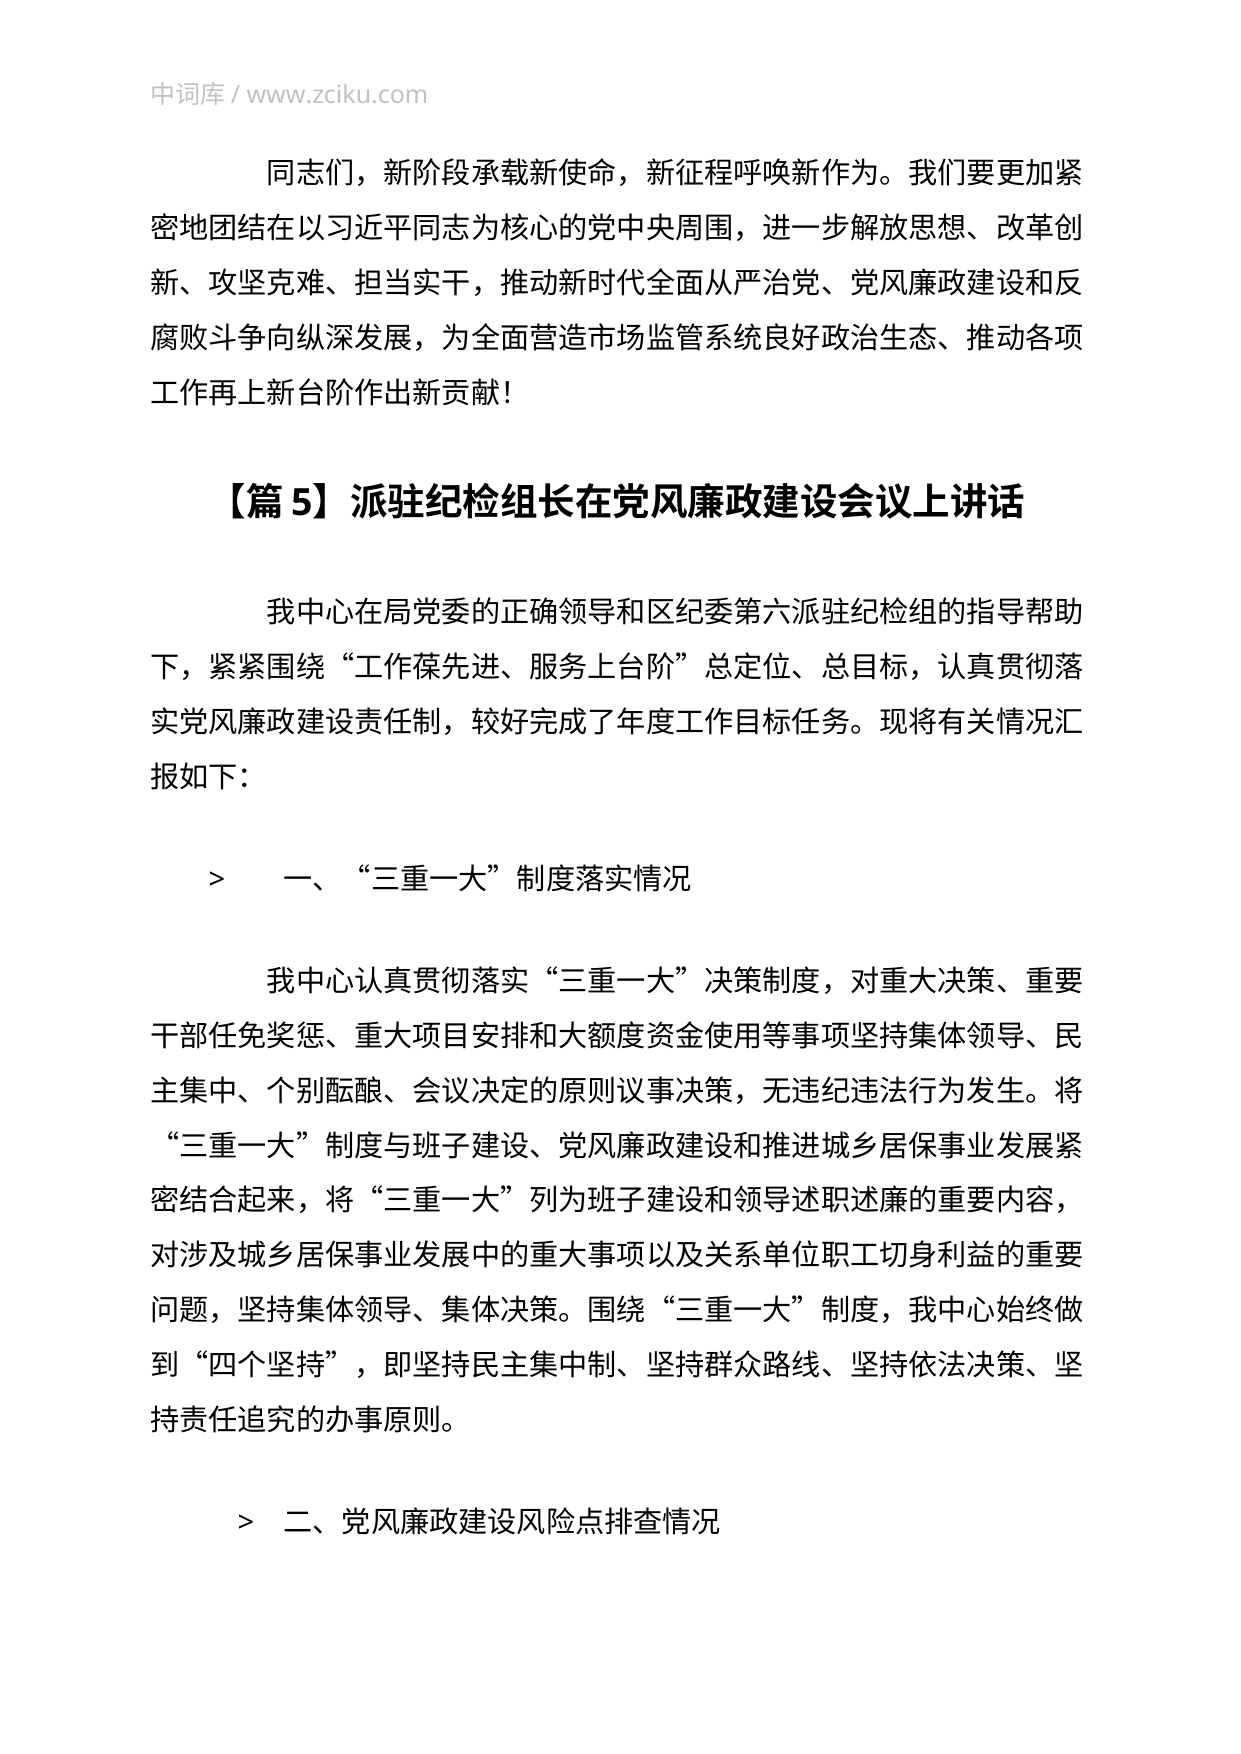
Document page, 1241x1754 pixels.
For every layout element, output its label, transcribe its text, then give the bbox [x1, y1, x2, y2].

text 【篇5】派驻纪检组长在党风廉政建设会议上讲话 [150, 471, 1090, 526]
text > 一、“三重一大”制度落实情况 [150, 855, 1090, 898]
text 我中心认真贯彻落实“三重一大”决策制度，对重大决策、重要干部任免奖惩、重大项目安排和大额度资金使用等事项坚持集体领导、民主集中、个别酝酿、会议决定的原则议事决策，无违纪违法行为发生。将“三重一大”制度与班子建设、党风廉政建设和推进城乡居保事业发展紧密结合起来，将“三重一大”列为班子建设和领导述职述廉的重要内容，对涉及城乡居保事业发展中的重大事项以及关系单位职工切身利益的重要问题，坚持集体领导、集体决策。围绕“三重一大”制度，我中心始终做到“四个坚持”，即坚持民主集中制、坚持群众路线、坚持依法决策、坚持责任追究的办事原则。 [150, 957, 1090, 1439]
text > 二、党风廉政建设风险点排查情况 [150, 1498, 1090, 1541]
text 我中心在局党委的正确领导和区纪委第六派驻纪检组的指导帮助下，紧紧围绕“工作葆先进、服务上台阶”总定位、总目标，认真贯彻落实党风廉政建设责任制，较好完成了年度工作目标任务。现将有关情况汇报如下： [150, 589, 1090, 796]
text 同志们，新阶段承载新使命，新征程呼唤新作为。我们要更加紧密地团结在以习近平同志为核心的党中央周围，进一步解放思想、改革创新、攻坚克难、担当实干，推动新时代全面从严治党、党风廉政建设和反腐败斗争向纵深发展，为全面营造市场监管系统良好政治生态、推动各项工作再上新台阶作出新贡献！ [150, 150, 1090, 412]
